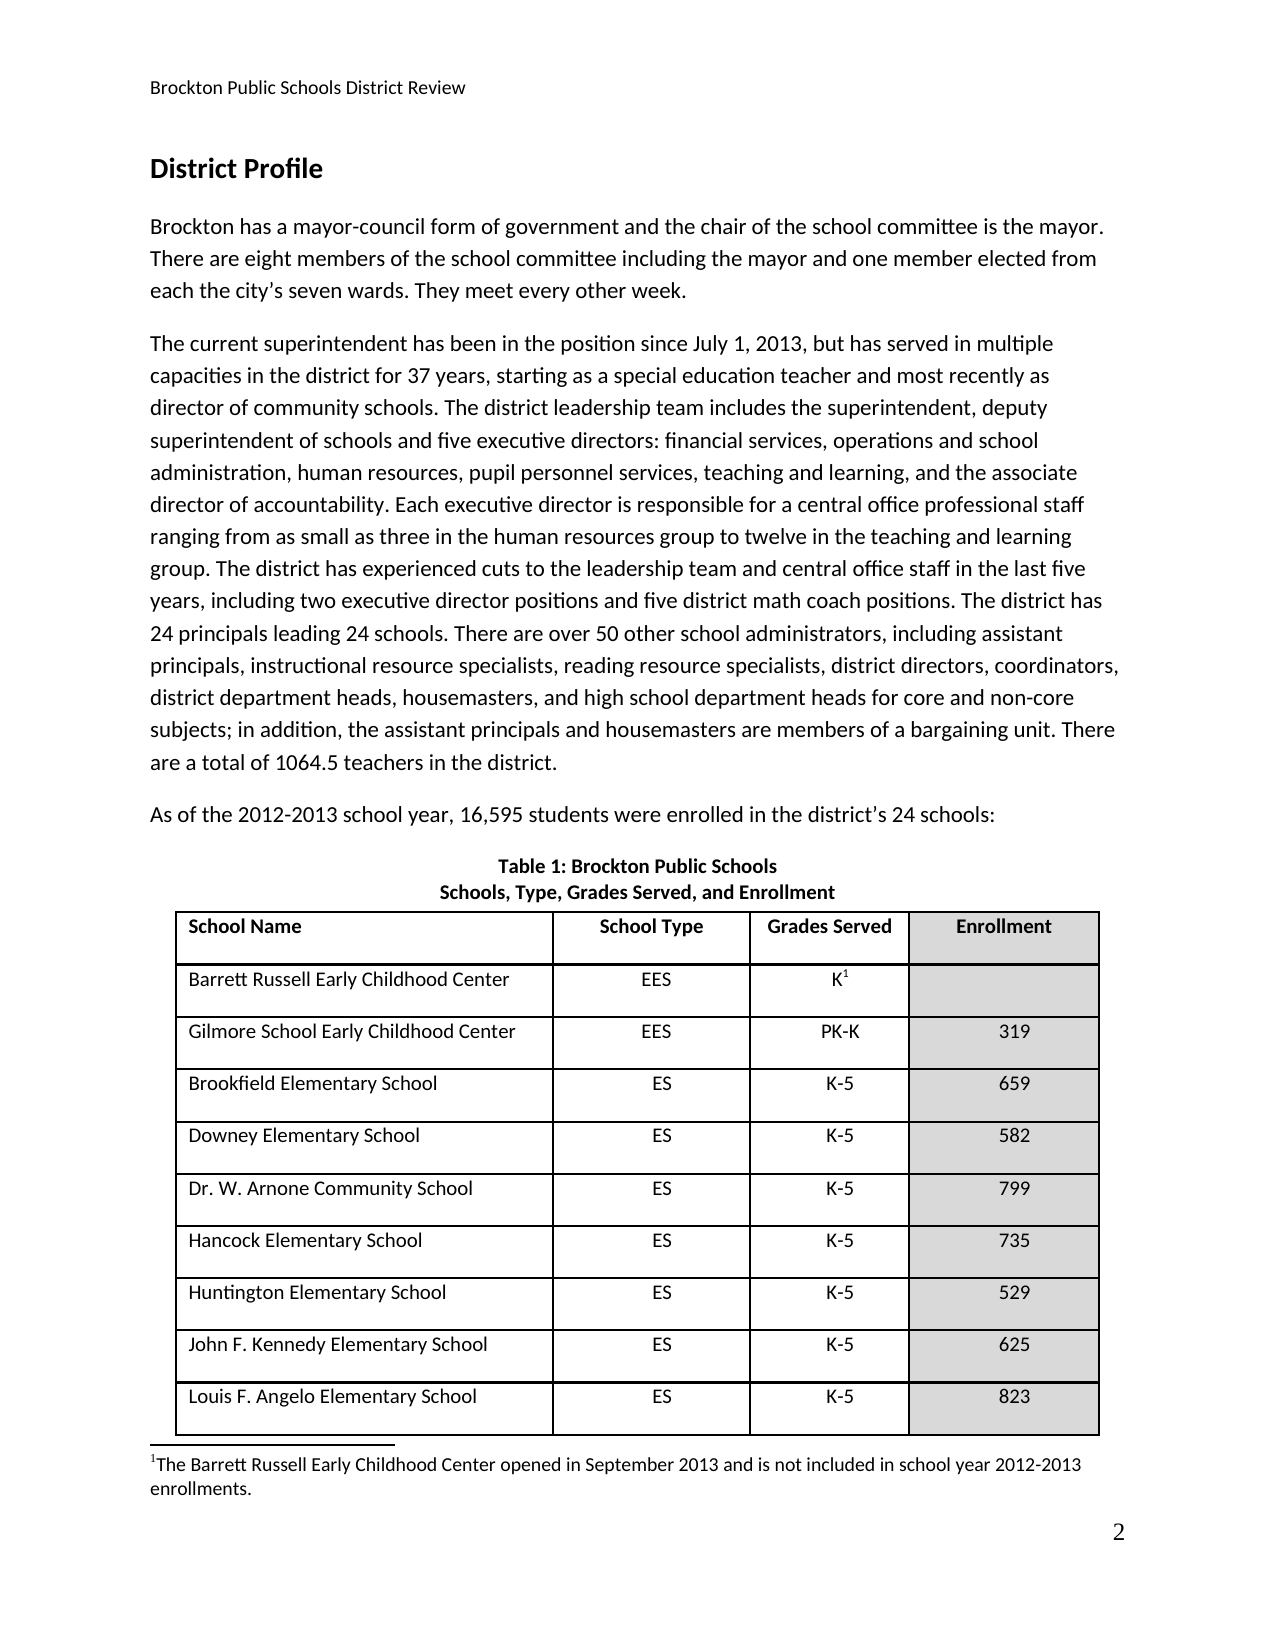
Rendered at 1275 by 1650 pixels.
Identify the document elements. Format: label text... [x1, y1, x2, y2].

table_cell [910, 966, 1098, 1016]
text As of the 2012-2013 school year, 16,595 students were enrolled in the district’s 24 schools: [150, 801, 1125, 829]
table_cell 659 [910, 1070, 1098, 1121]
table_cell PK-K [751, 1018, 908, 1068]
table_cell 582 [910, 1123, 1098, 1173]
table_cell ES [554, 1384, 749, 1434]
table_cell EES [554, 1018, 749, 1068]
table_cell Gilmore School Early Childhood Center [177, 1018, 552, 1068]
table_cell K-5 [751, 1070, 908, 1121]
text Table 1: Brockton Public Schools [150, 854, 1125, 879]
table_cell ES [554, 1227, 749, 1277]
table_cell K-5 [751, 1384, 908, 1434]
table_cell ES [554, 1070, 749, 1121]
table_cell K-5 [751, 1331, 908, 1381]
text Schools, Type, Grades Served, and Enrollment [150, 879, 1125, 904]
table_cell EES [554, 966, 749, 1016]
table_cell 735 [910, 1227, 1098, 1277]
table_header Grades Served [751, 913, 908, 963]
table_header School Type [554, 913, 749, 963]
table_cell Brookfield Elementary School [177, 1070, 552, 1121]
text District Profile [150, 150, 1125, 186]
table_cell 529 [910, 1279, 1098, 1329]
table_cell 625 [910, 1331, 1098, 1381]
table_cell ES [554, 1279, 749, 1329]
table_cell Dr. W. Arnone Community School [177, 1175, 552, 1225]
table_cell Huntington Elementary School [177, 1279, 552, 1329]
table_cell ES [554, 1331, 749, 1381]
table_cell 799 [910, 1175, 1098, 1225]
table_cell K-5 [751, 1123, 908, 1173]
table_cell John F. Kennedy Elementary School [177, 1331, 552, 1381]
table_cell ES [554, 1175, 749, 1225]
table_cell K-5 [751, 1175, 908, 1225]
table_cell K-5 [751, 1227, 908, 1277]
table_cell K-5 [751, 1279, 908, 1329]
table_cell 319 [910, 1018, 1098, 1068]
table_cell Louis F. Angelo Elementary School [177, 1384, 552, 1434]
table_cell Barrett Russell Early Childhood Center [177, 966, 552, 1016]
table_cell 823 [910, 1384, 1098, 1434]
table_cell K [751, 966, 908, 1016]
text The current superintendent has been in the position since July 1, 2013, but has served in multiple capacities in the district for 37 years, starting as a special education teacher and most recently as director of community schools. The district leadership team includes the superintendent, deputy superintendent of schools and five executive directors: financial services, operations and school administration, human resources, pupil personnel services, teaching and learning, and the associate director of accountability. Each executive director is responsible for a central office professional staff ranging from as small as three in the human resources group to twelve in the teaching and learning group. The district has experienced cuts to the leadership team and central office staff in the last five years, including two executive director positions and five district math coach positions. The district has 24 principals leading 24 schools. There are over 50 other school administrators, including assistant principals, instructional resource specialists, reading resource specialists, district directors, coordinators, district department heads, housemasters, and high school department heads for core and non-core subjects; in addition, the assistant principals and housemasters are members of a bargaining unit. There are a total of 1064.5 teachers in the district. [150, 329, 1125, 776]
table_cell Hancock Elementary School [177, 1227, 552, 1277]
table_cell ES [554, 1123, 749, 1173]
table_header Enrollment [910, 913, 1098, 963]
text Brockton has a mayor-council form of government and the chair of the school committee is the mayor. There are eight members of the school committee including the mayor and one member elected from each the city’s seven wards. They meet every other week. [150, 212, 1125, 304]
table_cell Downey Elementary School [177, 1123, 552, 1173]
table_header School Name [177, 913, 552, 963]
